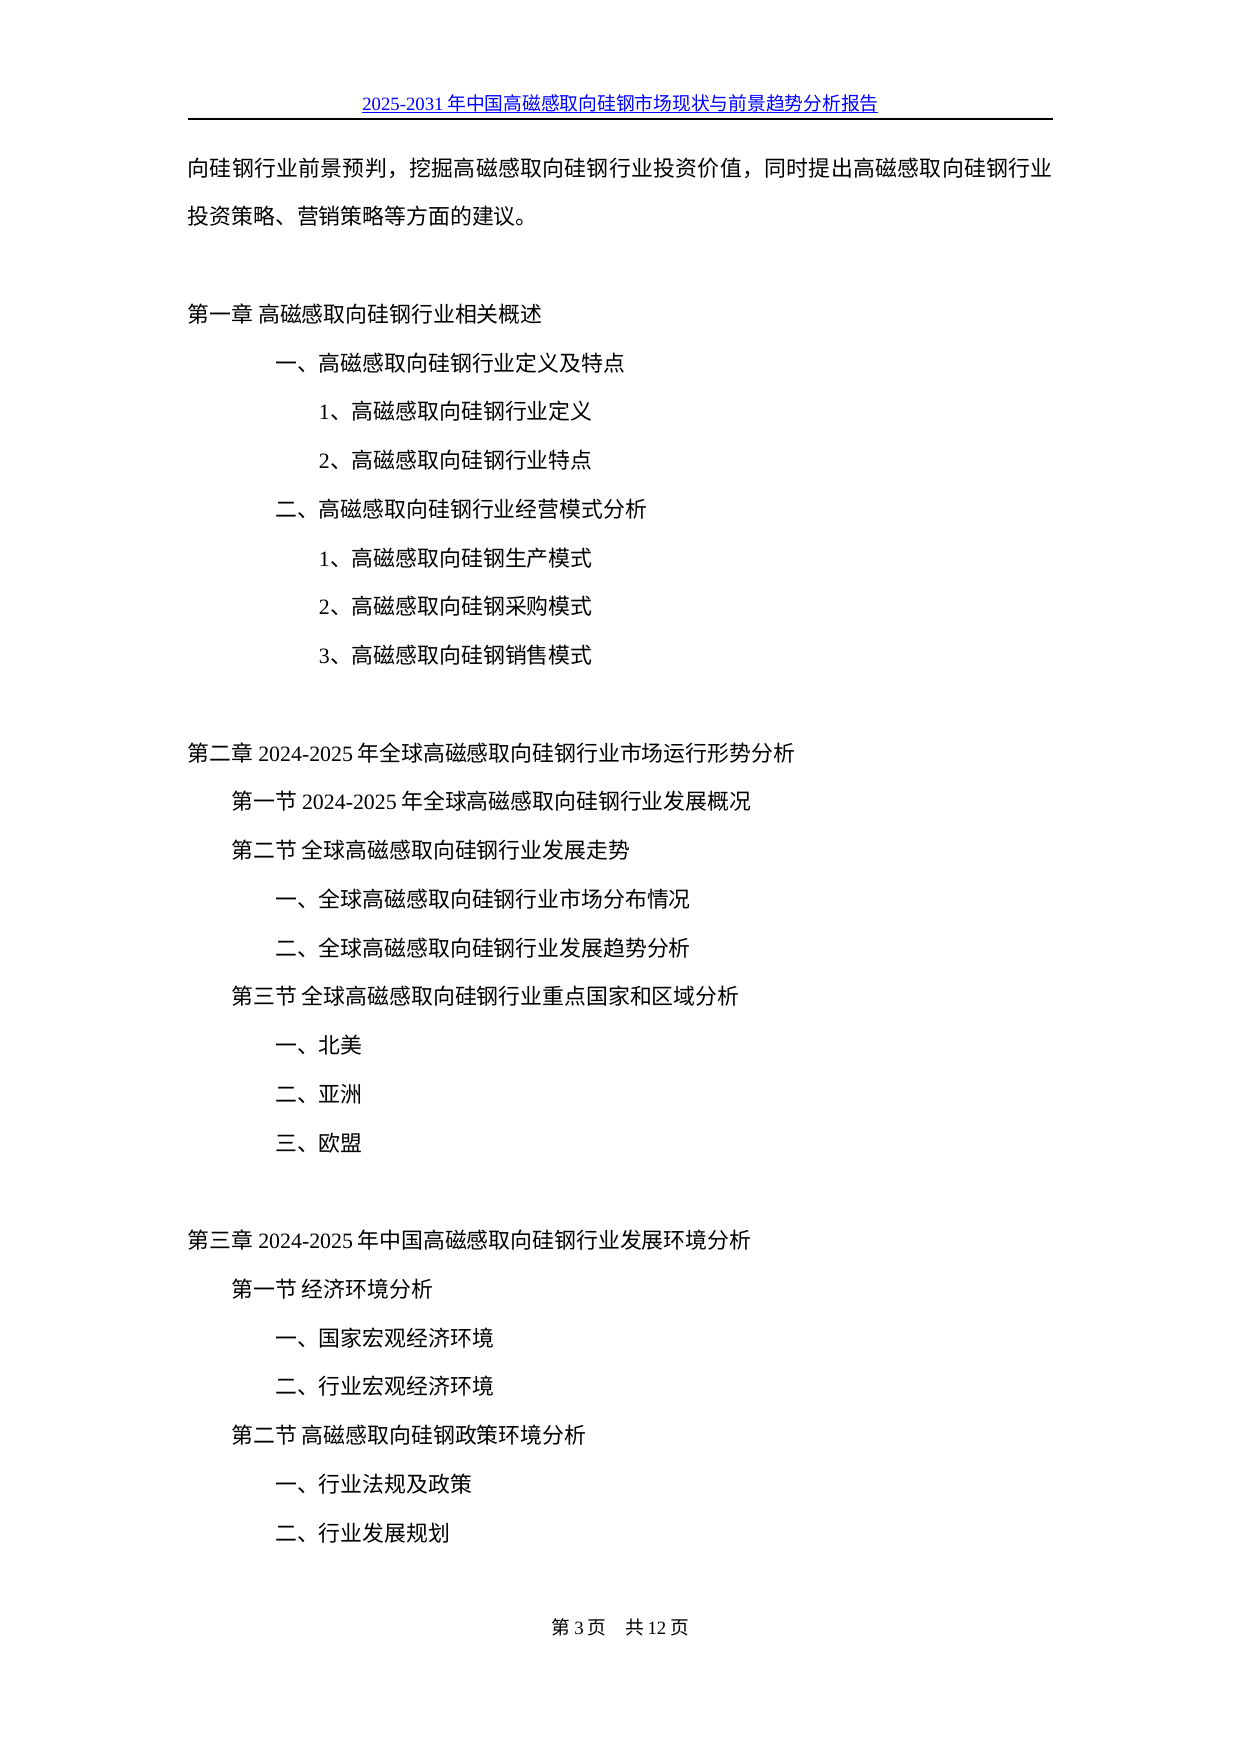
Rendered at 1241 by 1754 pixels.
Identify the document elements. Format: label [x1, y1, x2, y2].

text [187, 150, 1053, 1548]
